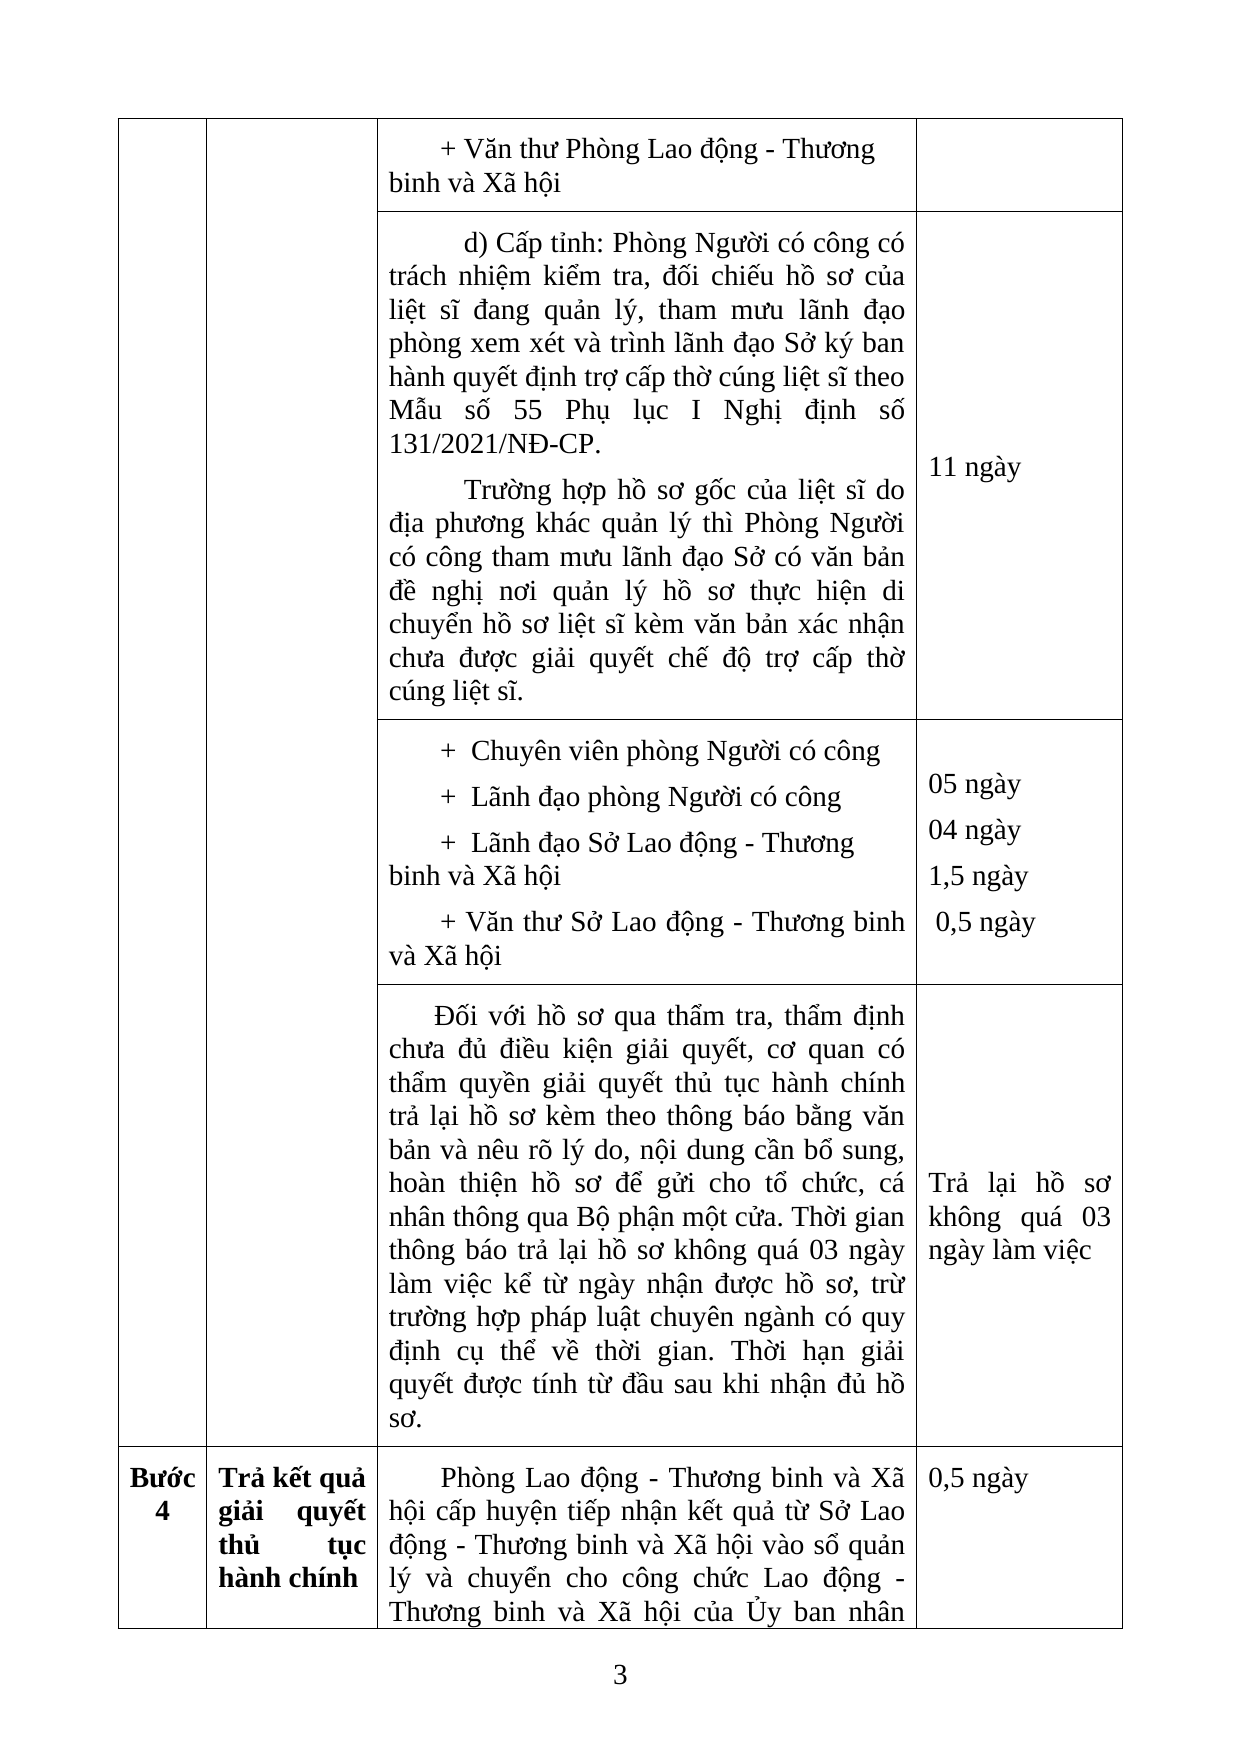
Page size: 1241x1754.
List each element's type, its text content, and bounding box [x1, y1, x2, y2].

table_cell 05 ngày 04 ngày 1,5 ngày 0,5 ngày [917, 720, 1122, 984]
table_cell d) Cấp tỉnh: Phòng Người có công có trách nhiệm kiểm tra, đối chiếu hồ sơ của liệt sĩ đang quản lý, tham mưu lãnh đạo phòng xem xét và trình lãnh đạo Sở ký ban hành quyết định trợ cấp thờ cúng liệt sĩ theo Mẫu số 55 Phụ lục I Nghị định số 131/2021/NĐ-CP. Trường hợp hồ sơ gốc của liệt sĩ do địa phương khác quản lý thì Phòng Người có công tham mưu lãnh đạo Sở có văn bản đề nghị nơi quản lý hồ sơ thực hiện di chuyển hồ sơ liệt sĩ kèm văn bản xác nhận chưa được giải quyết chế độ trợ cấp thờ cúng liệt sĩ. [378, 212, 916, 719]
table_cell Đối với hồ sơ qua thẩm tra, thẩm định chưa đủ điều kiện giải quyết, cơ quan có thẩm quyền giải quyết thủ tục hành chính trả lại hồ sơ kèm theo thông báo bằng văn bản và nêu rõ lý do, nội dung cần bổ sung, hoàn thiện hồ sơ để gửi cho tổ chức, cá nhân thông qua Bộ phận một cửa. Thời gian thông báo trả lại hồ sơ không quá 03 ngày làm việc kể từ ngày nhận được hồ sơ, trừ trường hợp pháp luật chuyên ngành có quy định cụ thể về thời gian. Thời hạn giải quyết được tính từ đầu sau khi nhận đủ hồ sơ. [378, 985, 916, 1446]
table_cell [207, 1447, 377, 1627]
table_cell 11 ngày [917, 212, 1122, 719]
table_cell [378, 119, 916, 211]
table_cell 0,5 ngày [917, 1447, 1122, 1627]
table_cell Bước 4 [119, 1447, 206, 1627]
table_cell Trả lại hồ sơ không quá 03 ngày làm việc [917, 985, 1122, 1446]
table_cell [917, 119, 1122, 211]
table_cell + Chuyên viên phòng Người có công + Lãnh đạo phòng Người có công + Lãnh đạo Sở Lao động - Thương binh và Xã hội + Văn thư Sở Lao động - Thương binh và Xã hội [378, 720, 916, 984]
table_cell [378, 1447, 916, 1627]
